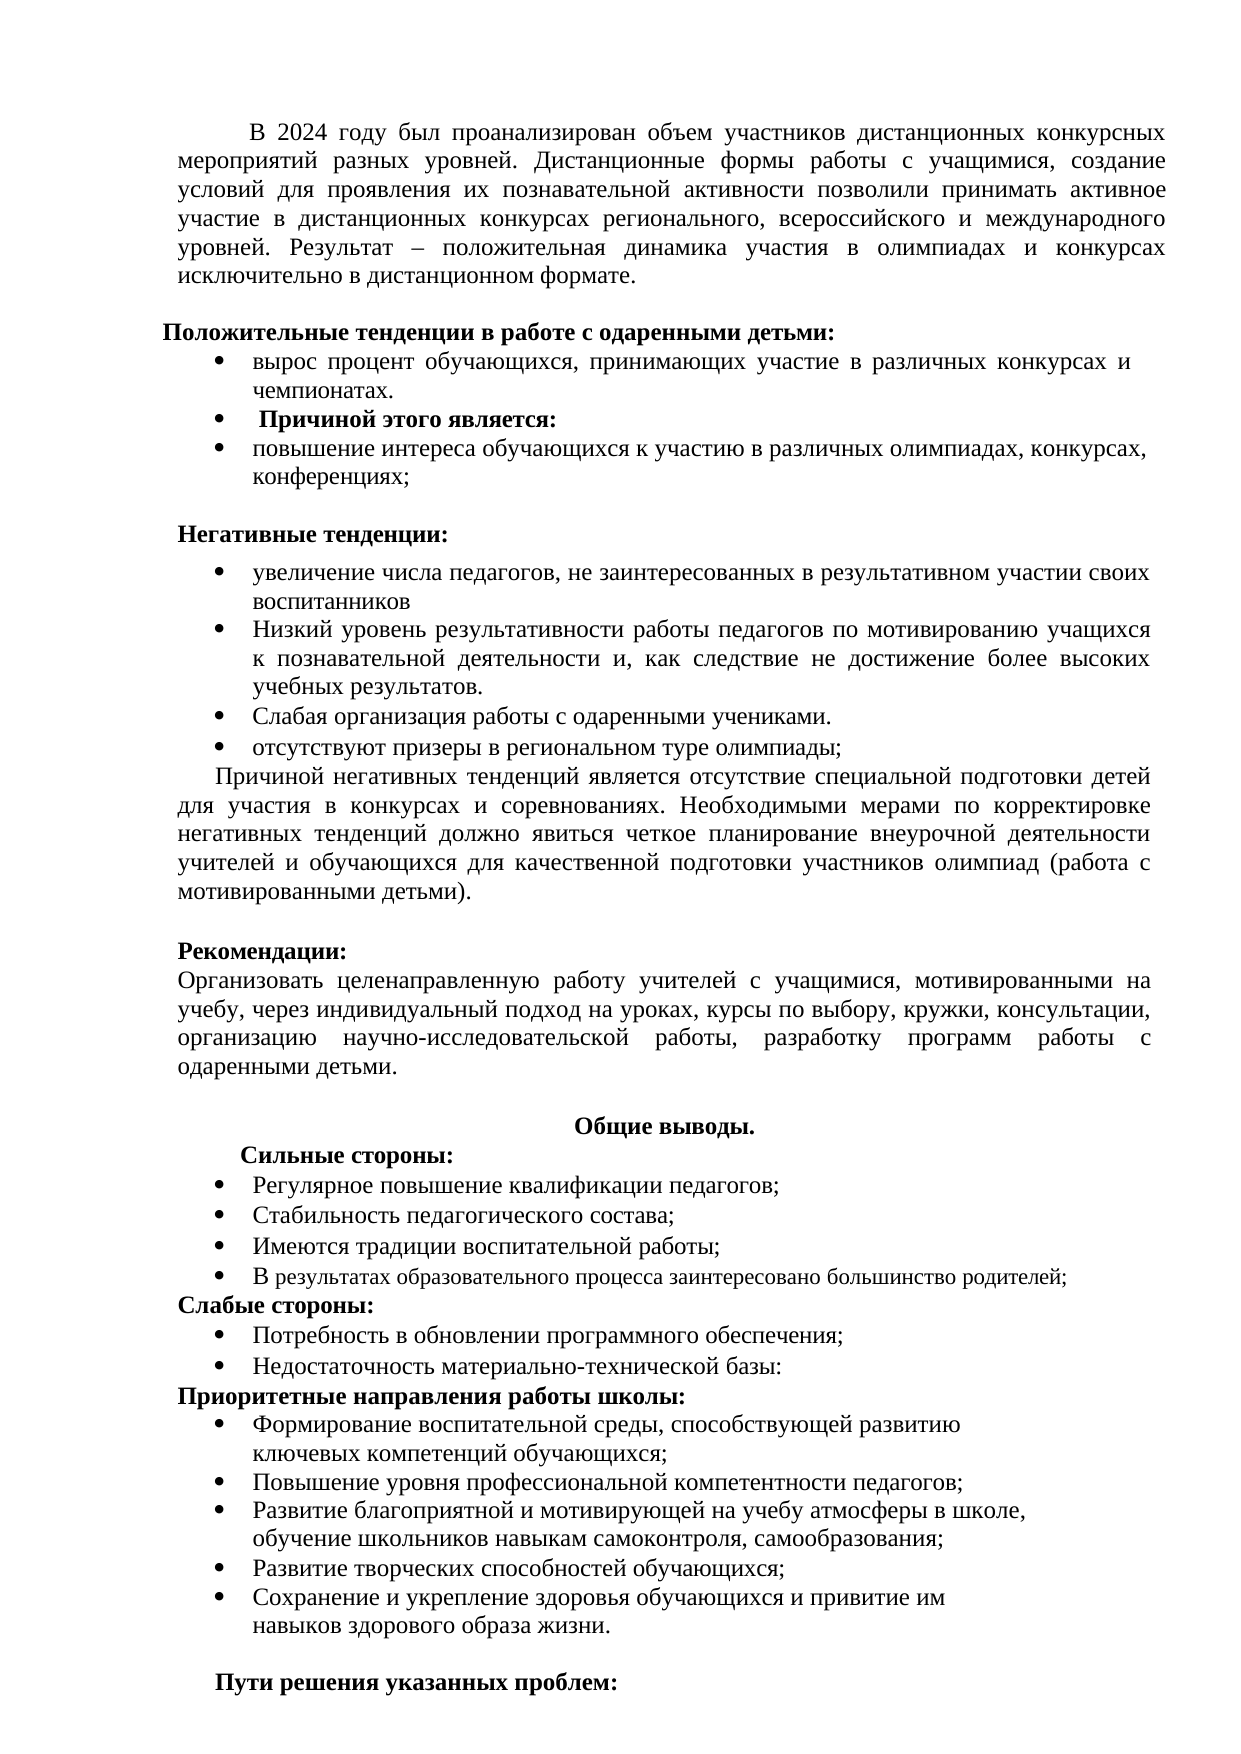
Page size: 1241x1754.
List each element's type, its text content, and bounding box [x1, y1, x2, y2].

list Формирование воспитательной среды, способствующей развитию ключевых компетенций обучающихся; [215, 1410, 1074, 1466]
list Развитие благоприятной и мотивирующей на учебу атмосферы в школе, обучение школьников навыкам самоконтроля, самообразования; [215, 1496, 1131, 1552]
list отсутствуют призеры в региональном туре олимпиады; [215, 731, 1166, 761]
text Сильные стороны: [162, 1140, 532, 1169]
list Сохранение и укрепление здоровья обучающихся и привитие им навыков здорового образа жизни. [215, 1583, 1040, 1639]
list увеличение числа педагогов, не заинтересованных в результативном участии своих воспитанников [215, 557, 1151, 614]
list Слабая организация работы с одаренными учениками. [215, 700, 1166, 731]
list Стабильность педагогического состава; [215, 1199, 1166, 1230]
list Повышение уровня профессиональной компетентности педагогов; [215, 1467, 1166, 1495]
list Пути решения указанных проблем: [215, 1668, 1166, 1696]
list Низкий уровень результативности работы педагогов по мотивированию учащихся к познавательной деятельности и, как следствие не достижение более высоких учебных результатов. [215, 615, 1151, 699]
list Недостаточность материально-технической базы: [215, 1350, 1166, 1381]
list Причиной этого является: [215, 404, 1166, 433]
list В результатах образовательного процесса заинтересовано большинство родителей; [215, 1261, 1166, 1291]
list Потребность в обновлении программного обеспечения; [215, 1320, 1166, 1350]
text Общие выводы. [162, 1111, 1166, 1140]
text Рекомендации: [177, 936, 1166, 965]
list вырос процент обучающихся, принимающих участие в различных конкурсах и чемпионатах. [215, 346, 1151, 404]
text Причиной негативных тенденций является отсутствие специальной подготовки детей для участия в конкурсах и соревнованиях. Необходимыми мерами по корректировке негативных тенденций должно явиться четкое планирование внеурочной деятельности учителей и обучающихся для качественной подготовки участников олимпиад (работа с мотивированными детьми). [177, 761, 1152, 905]
text Положительные тенденции в работе с одаренными детьми: [162, 318, 1166, 346]
text Организовать целенаправленную работу учителей с учащимися, мотивированными на учебу, через индивидуальный подход на уроках, курсы по выбору, кружки, консультации, организацию научно-исследовательской работы, разработку программ работы с одаренными детьми. [177, 965, 1152, 1080]
text Приоритетные направления работы школы: [177, 1381, 1166, 1410]
list Регулярное повышение квалификации педагогов; [215, 1169, 1166, 1199]
list Имеются традиции воспитательной работы; [215, 1230, 1166, 1260]
text Негативные тенденции: [177, 519, 1166, 548]
list Развитие творческих способностей обучающихся; [215, 1552, 1166, 1583]
list повышение интереса обучающихся к участию в различных олимпиадах, конкурсах, конференциях; [215, 433, 1151, 490]
text Слабые стороны: [177, 1291, 1166, 1320]
text В 2024 году был проанализирован объем участников дистанционных конкурсных мероприятий разных уровней. Дистанционные формы работы с учащимися, создание условий для проявления их познавательной активности позволили принимать активное участие в дистанционных конкурсах регионального, всероссийского и международного уровней. Результат – положительная динамика участия в олимпиадах и конкурсах исключительно в дистанционном формате. [177, 117, 1166, 289]
